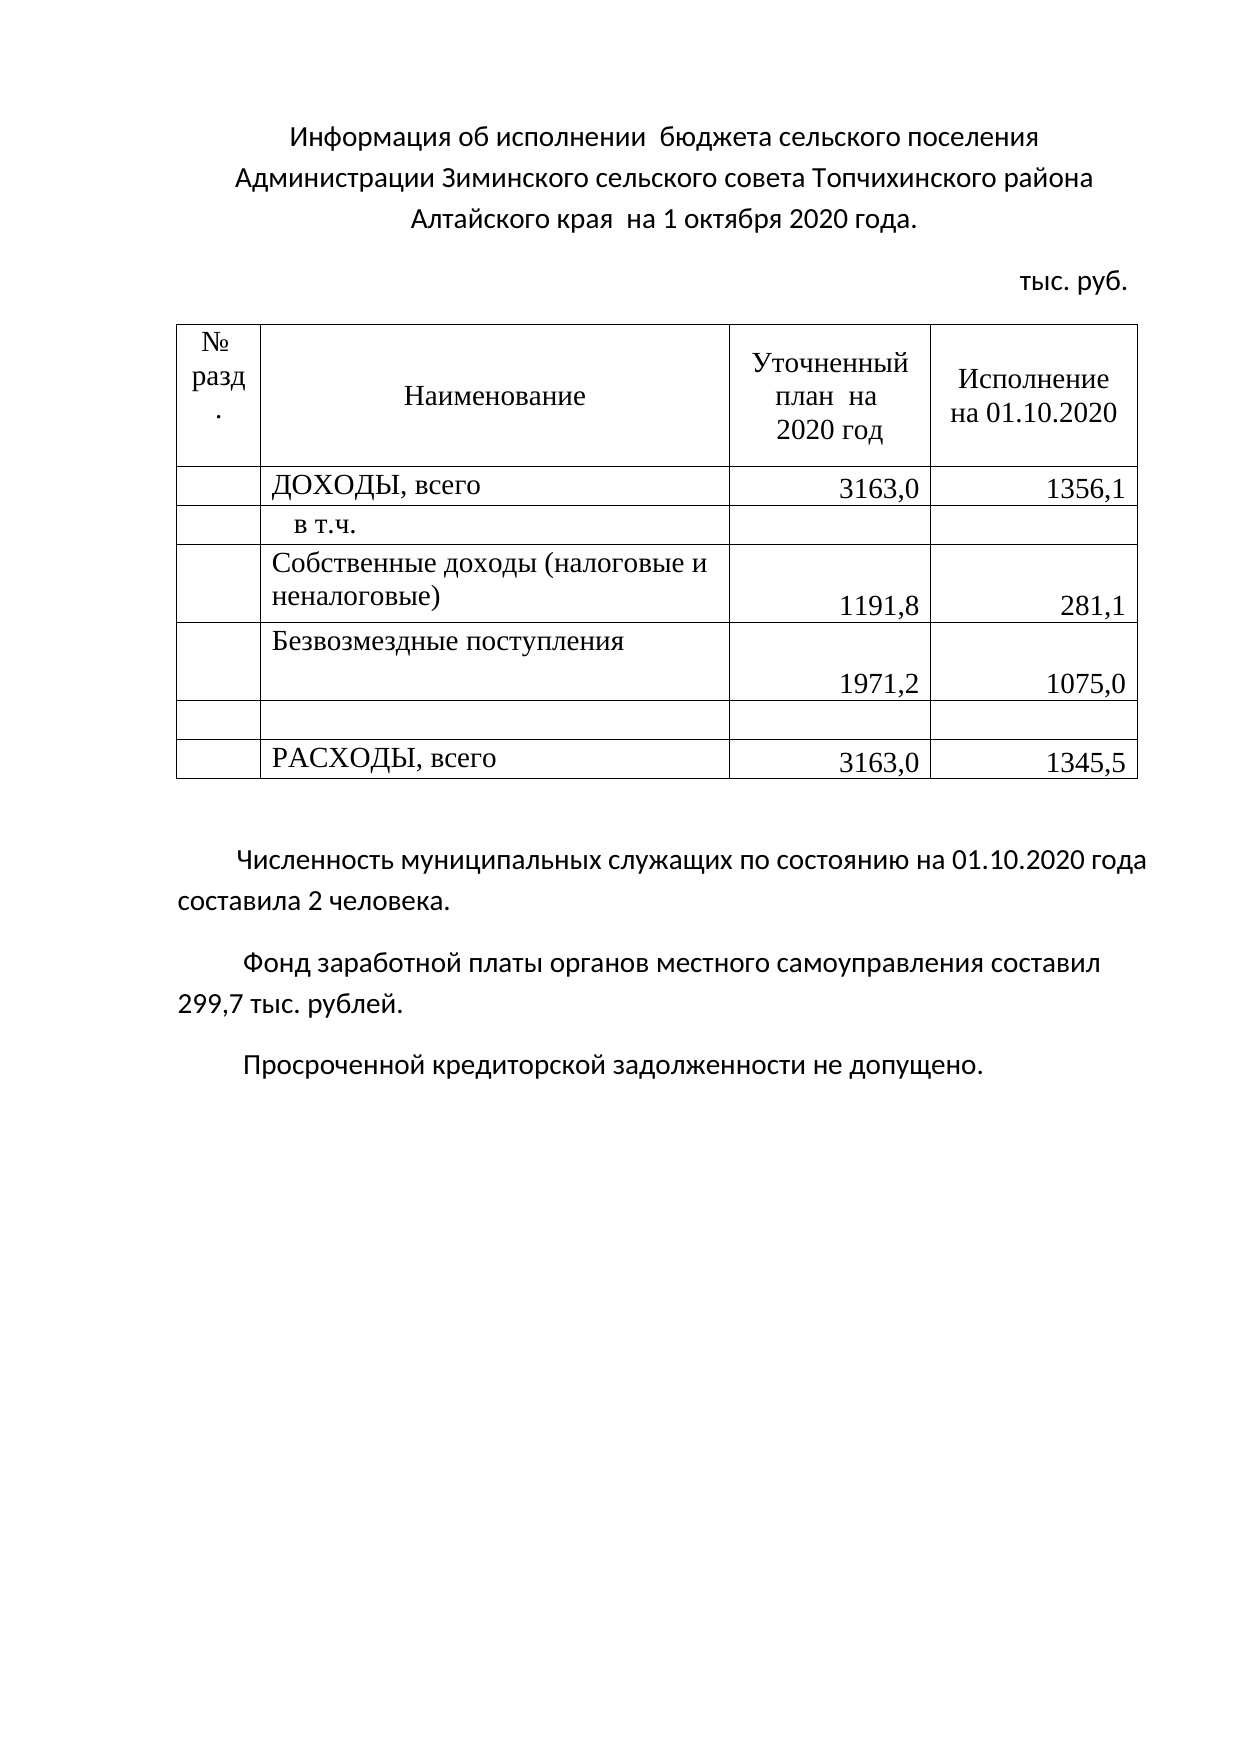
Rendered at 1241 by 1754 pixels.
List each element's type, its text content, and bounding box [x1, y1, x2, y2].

table_cell 3163,0 [730, 467, 930, 505]
table_cell [730, 506, 930, 544]
table_cell 1191,8 [730, 545, 930, 622]
table_cell [931, 701, 1137, 739]
table_cell [177, 467, 260, 505]
table_cell 1345,5 [931, 740, 1137, 778]
table_header № разд. [177, 325, 260, 466]
text Фонд заработной платы органов местного самоуправления составил 299,7 тыс. рублей. [177, 944, 1152, 1020]
text Информация об исполнении бюджета сельского поселения Администрации Зиминского сельского совета Топчихинского района Алтайского края на 1 октября 2020 года. [177, 118, 1152, 236]
text Просроченной кредиторской задолженности не допущено. [177, 1046, 1152, 1082]
table_cell 1971,2 [730, 623, 930, 700]
table_header Исполнение на 01.10.2020 [931, 325, 1137, 466]
table_cell 3163,0 [730, 740, 930, 778]
table_header Уточненный план на 2020 год [730, 325, 930, 466]
table_cell РАСХОДЫ, всего [261, 740, 729, 778]
table_cell [261, 701, 729, 739]
text Численность муниципальных служащих по состоянию на 01.10.2020 года составила 2 человека. [177, 841, 1152, 918]
table_cell 1075,0 [931, 623, 1137, 700]
table_cell [177, 623, 260, 700]
table_cell [931, 506, 1137, 544]
table_header Наименование [261, 325, 729, 466]
table_cell в т.ч. [261, 506, 729, 544]
table_cell ДОХОДЫ, всего [261, 467, 729, 505]
table_cell [177, 740, 260, 778]
text тыс. руб. [177, 262, 1152, 297]
table_cell Безвозмездные поступления [261, 623, 729, 700]
table_cell [177, 545, 260, 622]
table_cell Собственные доходы (налоговые и неналоговые) [261, 545, 729, 622]
table_cell [177, 701, 260, 739]
table_cell [177, 506, 260, 544]
table_cell 1356,1 [931, 467, 1137, 505]
table_cell [730, 701, 930, 739]
table_cell 281,1 [931, 545, 1137, 622]
